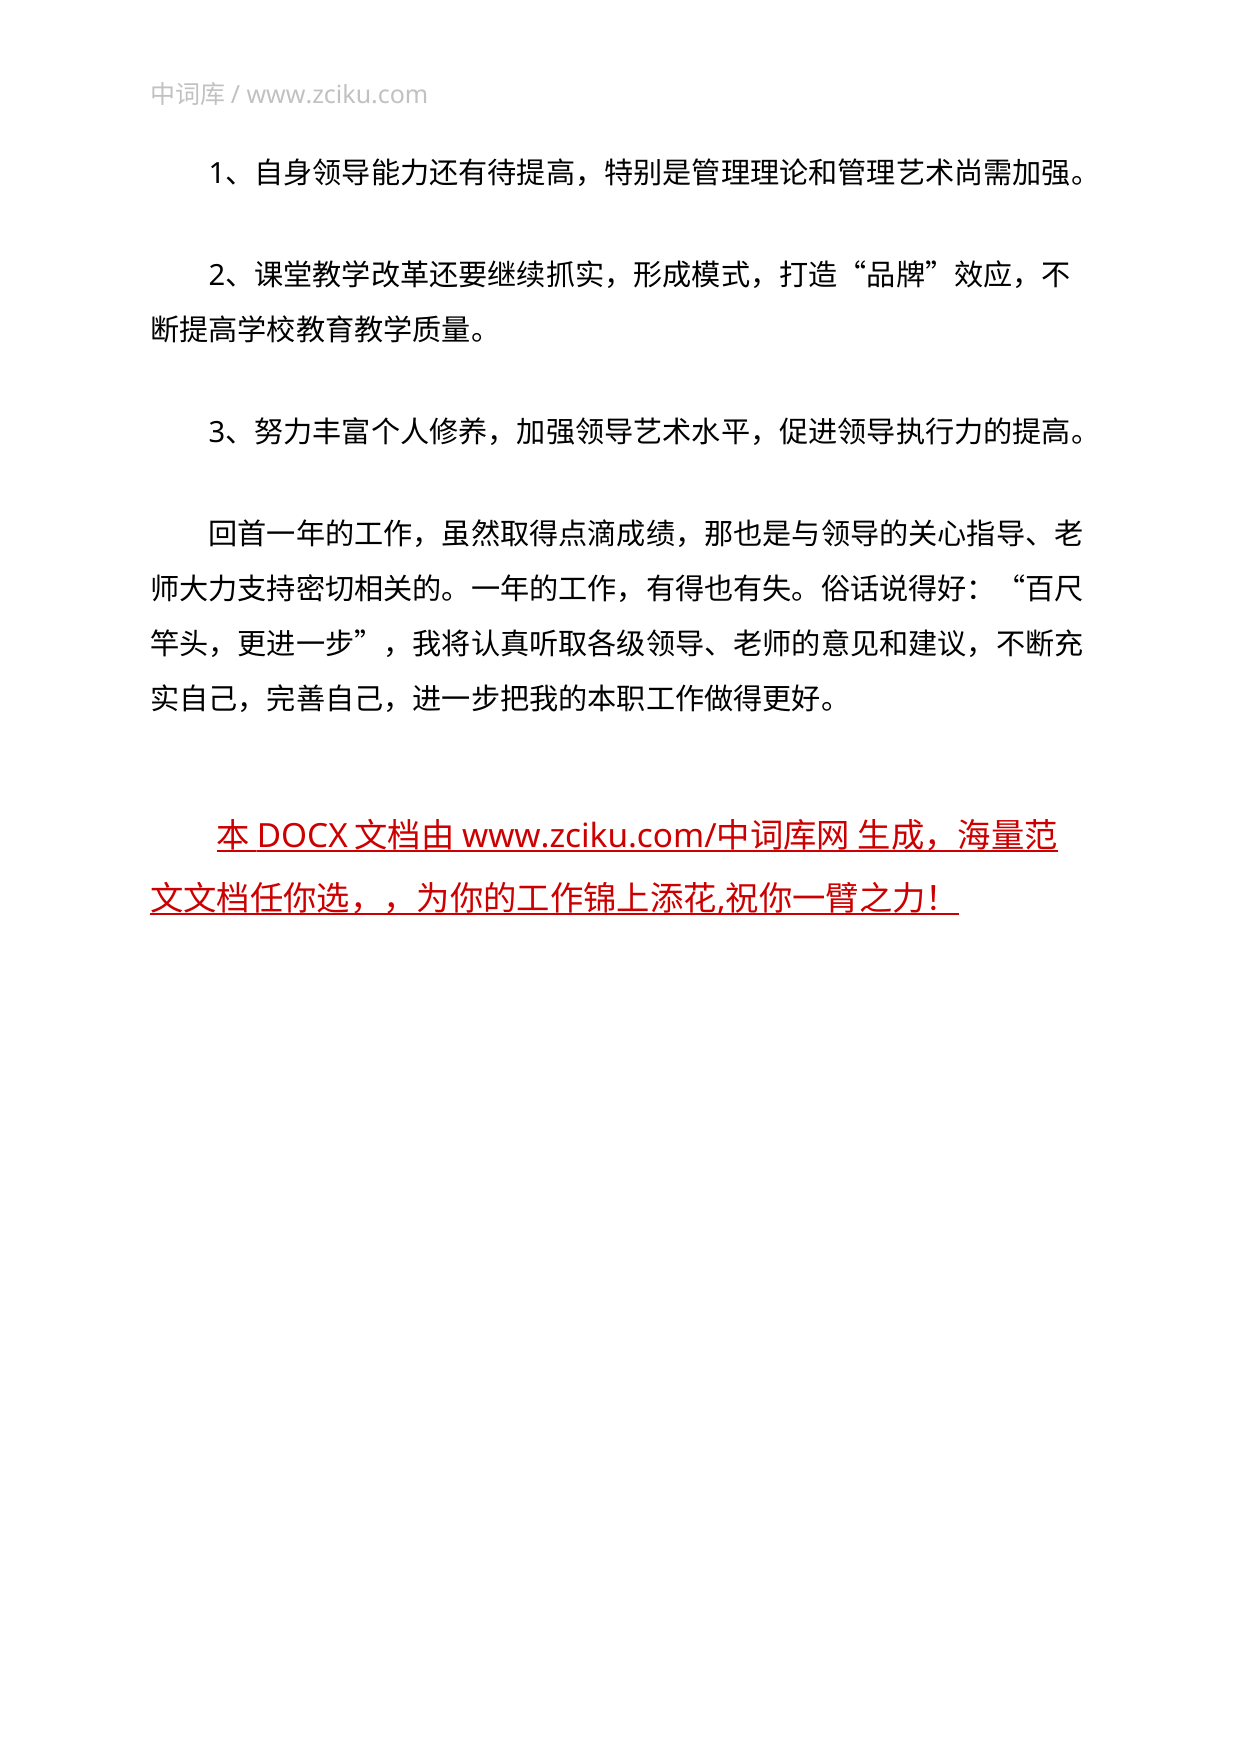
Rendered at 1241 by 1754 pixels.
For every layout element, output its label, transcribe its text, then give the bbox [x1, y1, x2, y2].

text 2、课堂教学改革还要继续抓实，形成模式，打造“品牌”效应，不断提高学校教育教学质量。 [150, 252, 1090, 349]
text 3、努力丰富个人修养，加强领导艺术水平，促进领导执行力的提高。 [150, 409, 1090, 451]
text 本DOCX文档由 www.zciku.com/中词库网 生成，海量范文文档任你选，，为你的工作锦上添花,祝你一臂之力！ [150, 808, 1090, 920]
text 1、自身领导能力还有待提高，特别是管理理论和管理艺术尚需加强。 [150, 150, 1090, 192]
text 回首一年的工作，虽然取得点滴成绩，那也是与领导的关心指导、老师大力支持密切相关的。一年的工作，有得也有失。俗话说得好：“百尺竿头，更进一步”，我将认真听取各级领导、老师的意见和建议，不断充实自己，完善自己，进一步把我的本职工作做得更好。 [150, 511, 1090, 718]
